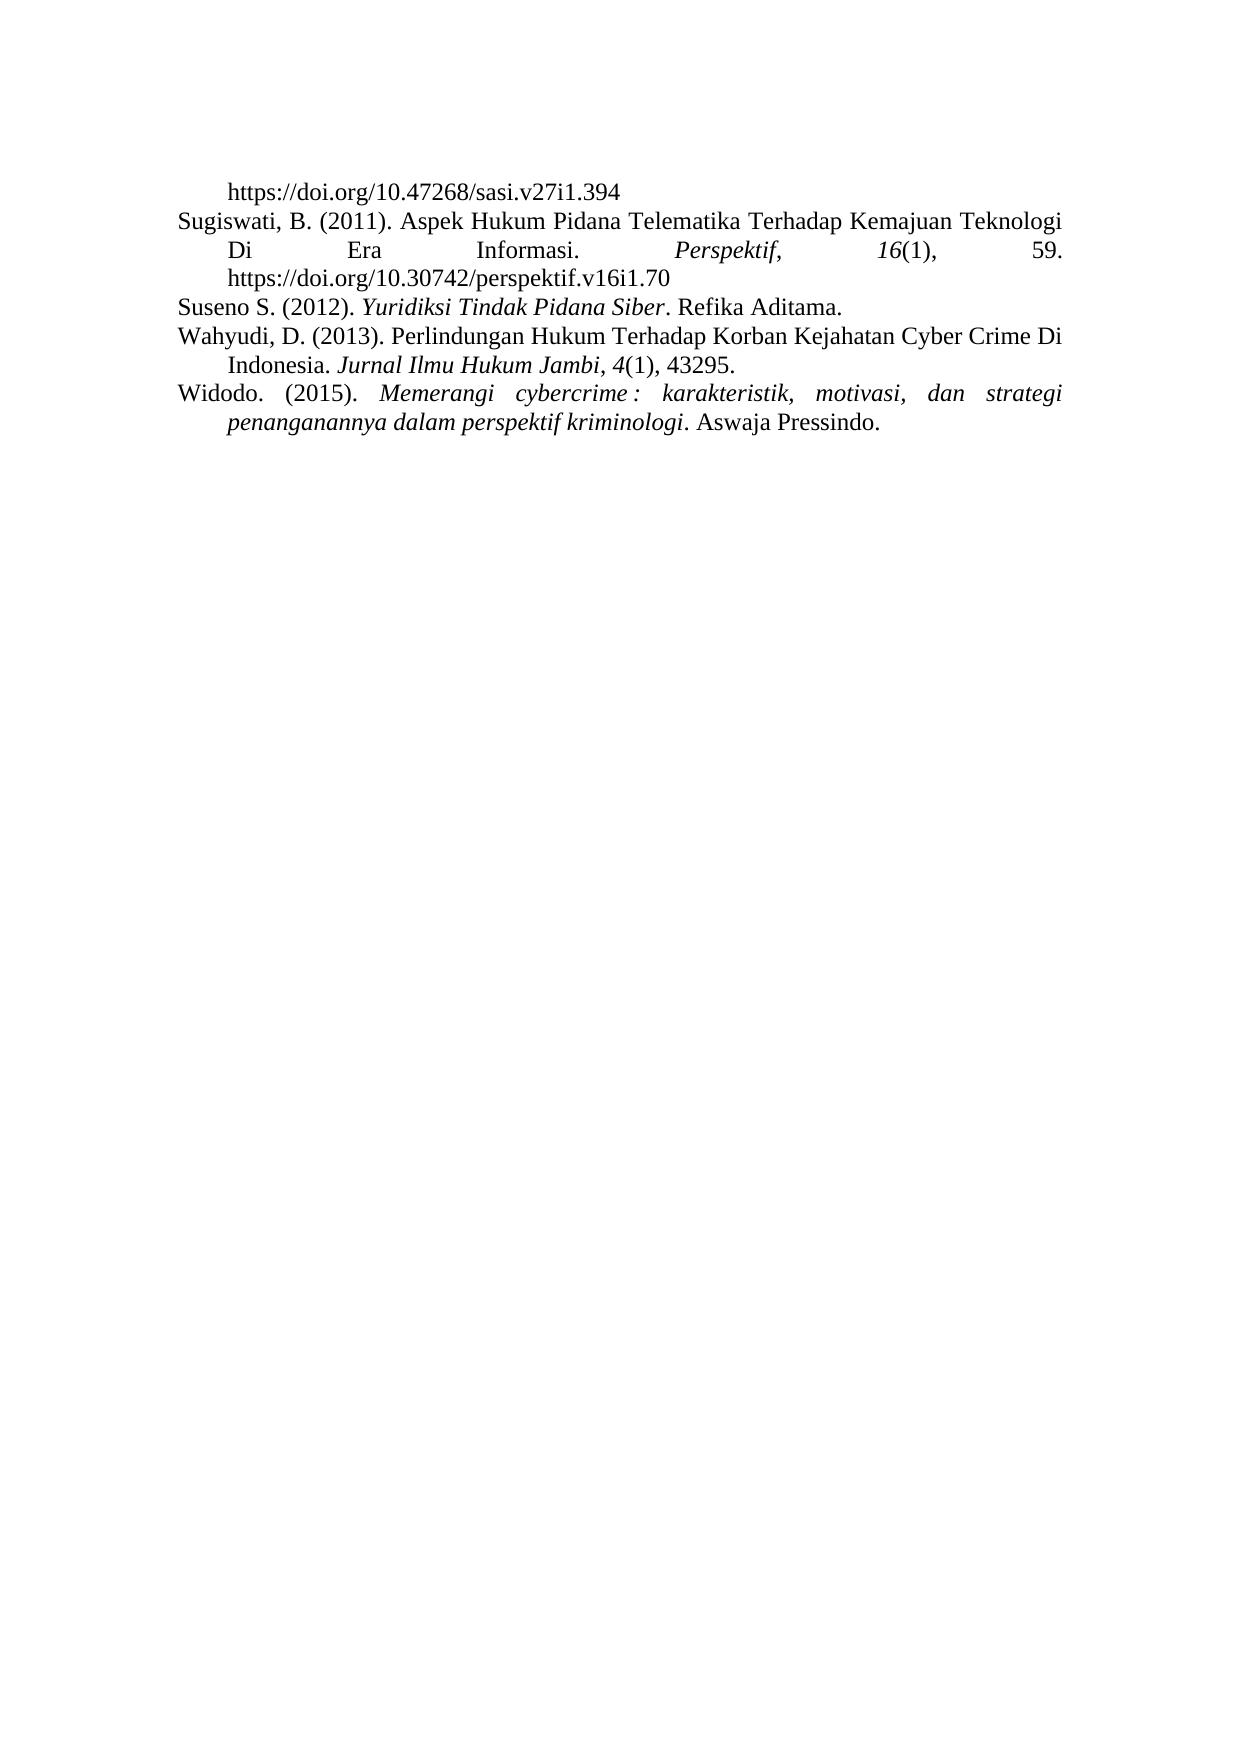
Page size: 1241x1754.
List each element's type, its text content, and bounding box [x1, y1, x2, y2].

text Widodo. (2015). Memerangi cybercrime : karakteristik, motivasi, dan strategi penanganannya dalam perspektif kriminologi. Aswaja Pressindo. [177, 378, 1063, 436]
text Suseno S. (2012). Yuridiksi Tindak Pidana Siber. Refika Aditama. [177, 292, 1063, 321]
text Sugiswati, B. (2011). Aspek Hukum Pidana Telematika Terhadap Kemajuan Teknologi Di Era Informasi. Perspektif, 16(1), 59. https://doi.org/10.30742/perspektif.v16i1.70 [177, 206, 1063, 292]
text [177, 177, 1063, 206]
text Wahyudi, D. (2013). Perlindungan Hukum Terhadap Korban Kejahatan Cyber Crime Di Indonesia. Jurnal Ilmu Hukum Jambi, 4(1), 43295. [177, 321, 1063, 378]
